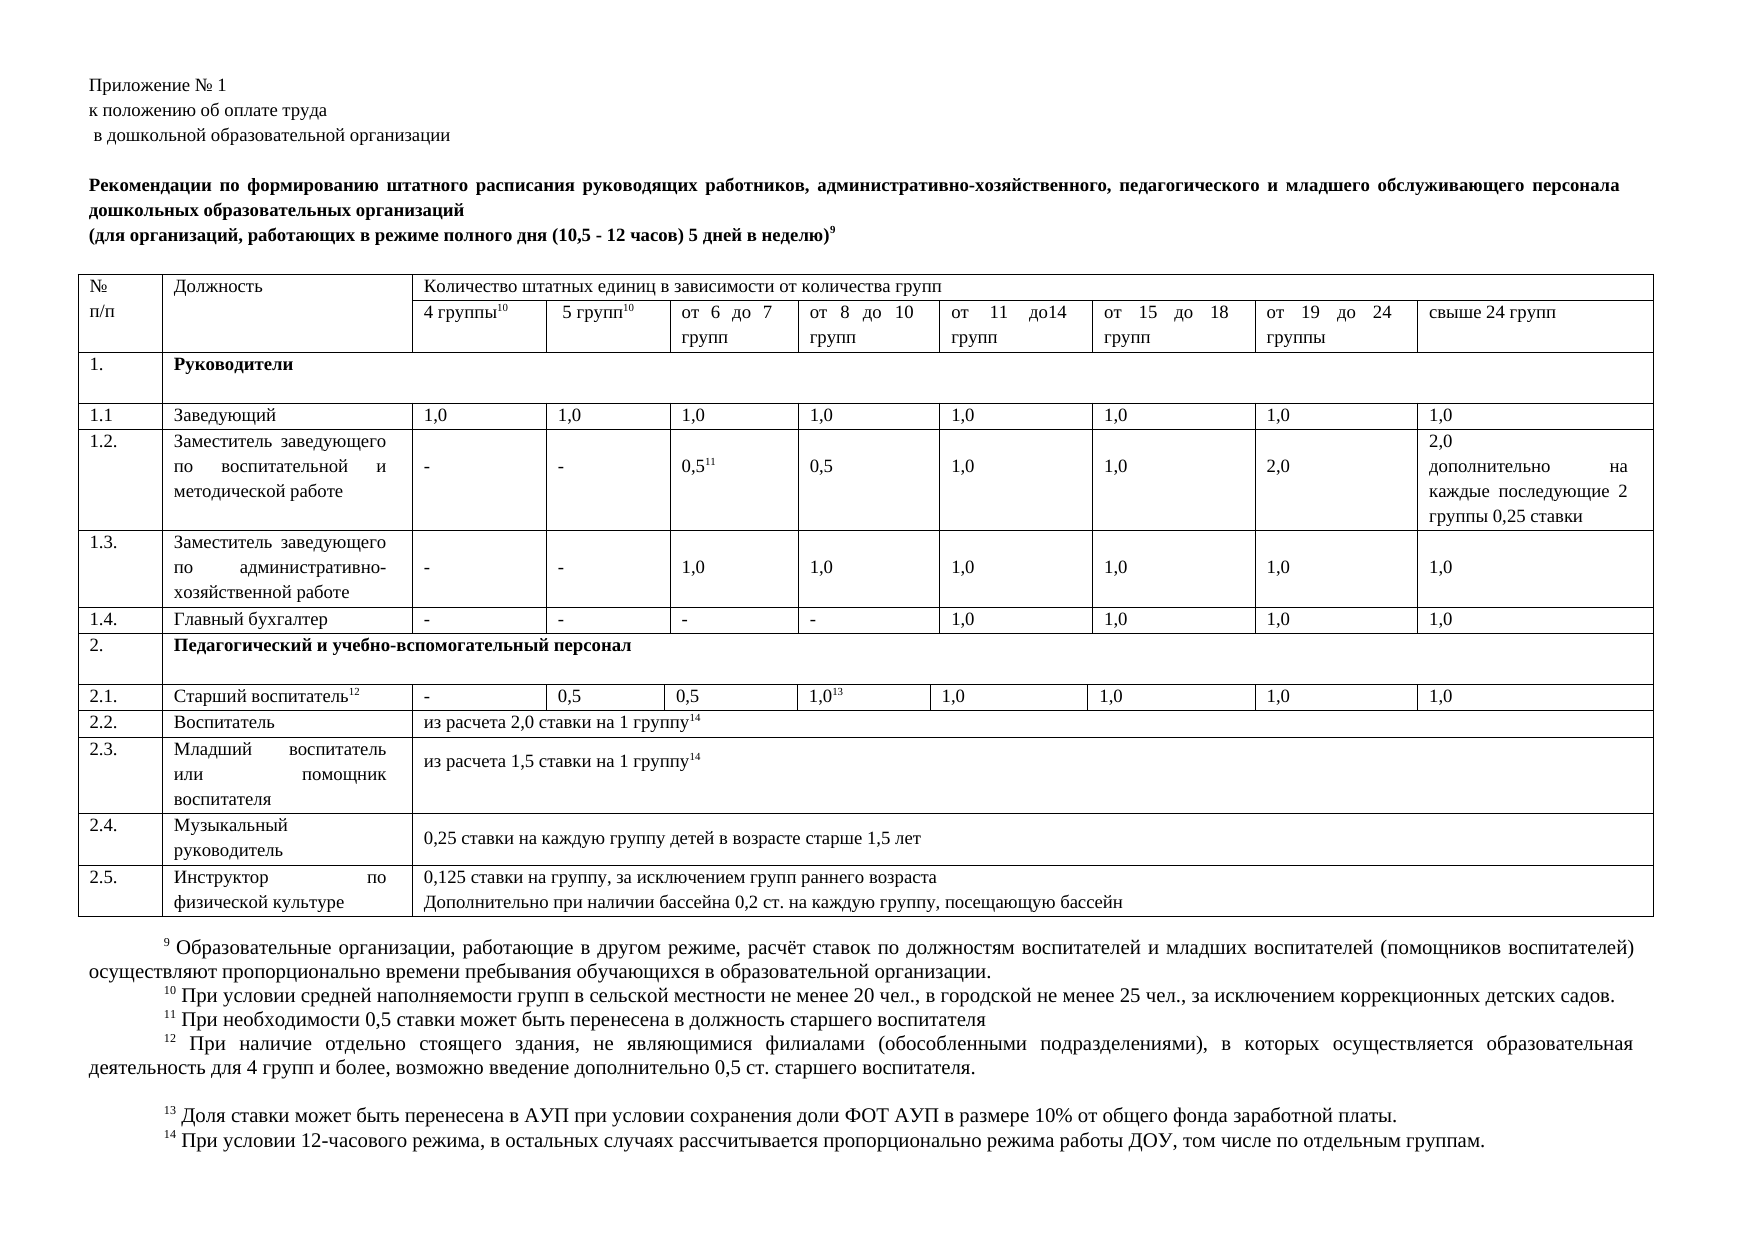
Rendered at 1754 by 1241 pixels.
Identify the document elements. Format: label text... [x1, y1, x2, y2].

table_cell 1,0 [413, 404, 546, 429]
table_cell 1. [79, 353, 162, 403]
table_cell Воспитатель [163, 711, 412, 737]
table_cell 1.3. [79, 531, 162, 607]
text Рекомендации по формированию штатного расписания руководящих работников, административно-хозяйственного, педагогического и младшего обслуживающего персонала дошкольных образовательных организаций [89, 174, 1621, 220]
table_cell 4 группы10 [413, 301, 546, 352]
table_cell от 11 до14 групп [940, 301, 1092, 352]
table_cell 1,0 [1093, 404, 1255, 429]
table_cell от 15 до 18 групп [1093, 301, 1255, 352]
table_cell 1,0 [671, 404, 798, 429]
text в дошкольной образовательной организации [89, 124, 1621, 145]
table_cell 0,125 ставки на группу, за исключением групп раннего возраста Дополнительно при наличии бассейна 0,2 ст. на каждую группу, посещающую бассейн [413, 866, 1653, 916]
table_cell 1,0 [931, 685, 1087, 710]
table_cell 0,5 [671, 430, 798, 530]
table_cell 1,0 [1093, 608, 1255, 633]
table_cell 1,0 [1256, 608, 1417, 633]
table_cell 1,0 [1418, 531, 1653, 607]
table_cell от 19 до 24 группы [1256, 301, 1417, 352]
table_cell - [413, 608, 546, 633]
table_cell - [547, 608, 670, 633]
table_cell Инструктор по физической культуре [163, 866, 412, 916]
table_cell - [413, 685, 546, 710]
table_cell - [413, 531, 546, 607]
table_cell 1,0 [1418, 685, 1653, 710]
table_cell Музыкальный руководитель [163, 814, 412, 864]
table_cell 2.1. [79, 685, 162, 710]
table_cell 2.4. [79, 814, 162, 864]
table_cell Педагогический и учебно-вспомогательный персонал [163, 634, 1653, 684]
table_cell 0,25 ставки на каждую группу детей в возрасте старше 1,5 лет [413, 814, 1653, 864]
table_cell 0,5 [665, 685, 797, 710]
table_cell 0,5 [547, 685, 664, 710]
table_cell 1,0 [940, 430, 1092, 530]
text (для организаций, работающих в режиме полного дня (10,5 - 12 часов) 5 дней в неделю) [89, 224, 1621, 245]
table_cell от 6 до 7 групп [671, 301, 798, 352]
table_cell 2.3. [79, 738, 162, 813]
table_cell 1,0 [940, 608, 1092, 633]
table_cell 1,0 [799, 404, 939, 429]
table_cell 0,5 [799, 430, 939, 530]
table_cell 1,0 [1418, 608, 1653, 633]
table_cell из расчета 2,0 ставки на 1 группу [413, 711, 1653, 737]
table_cell из расчета 1,5 ставки на 1 группу14 [413, 738, 1653, 813]
table_cell Заместитель заведующего по административно-хозяйственной работе [163, 531, 412, 607]
table_cell 1,0 [798, 685, 930, 710]
table_cell 1.1 [79, 404, 162, 429]
table_header Количество штатных единиц в зависимости от количества групп [413, 275, 1653, 300]
table_header № п/п [79, 275, 162, 352]
table_cell 1,0 [1418, 404, 1653, 429]
table_cell 5 групп [547, 301, 670, 352]
table_cell - [799, 608, 939, 633]
table_cell 1,0 [1093, 531, 1255, 607]
table_cell 1,0 [547, 404, 670, 429]
table_cell 1,0 [1256, 531, 1417, 607]
table_cell Главный бухгалтер [163, 608, 412, 633]
table_cell 2.2. [79, 711, 162, 737]
table_header Должность [163, 275, 412, 352]
table_cell 2,0 дополнительно на каждые последующие 2 группы 0,25 ставки [1418, 430, 1653, 530]
table_cell - [671, 608, 798, 633]
table_cell 1,0 [1256, 404, 1417, 429]
table_cell Заместитель заведующего по воспитательной и методической работе [163, 430, 412, 530]
table_cell 1.4. [79, 608, 162, 633]
text к положению об оплате труда [89, 99, 1621, 120]
table_cell - [547, 430, 670, 530]
table_cell 1.2. [79, 430, 162, 530]
table_cell Старший воспитатель [163, 685, 412, 710]
table_cell 1,0 [799, 531, 939, 607]
table_cell 2. [79, 634, 162, 684]
table_cell Младший воспитатель или помощник воспитателя [163, 738, 412, 813]
table_cell свыше 24 групп [1418, 301, 1653, 352]
text Приложение № 1 [89, 74, 1621, 95]
table_cell 1,0 [1256, 685, 1417, 710]
table_cell 2,0 [1256, 430, 1417, 530]
table_cell 1,0 [1088, 685, 1255, 710]
table_cell 2.5. [79, 866, 162, 916]
table_cell - [413, 430, 546, 530]
table_cell - [547, 531, 670, 607]
table_cell от 8 до 10 групп [799, 301, 939, 352]
table_cell Заведующий [163, 404, 412, 429]
table_cell 1,0 [1093, 430, 1255, 530]
table_cell 1,0 [940, 531, 1092, 607]
table_cell Руководители [163, 353, 1653, 403]
table_cell 1,0 [940, 404, 1092, 429]
table_cell 1,0 [671, 531, 798, 607]
